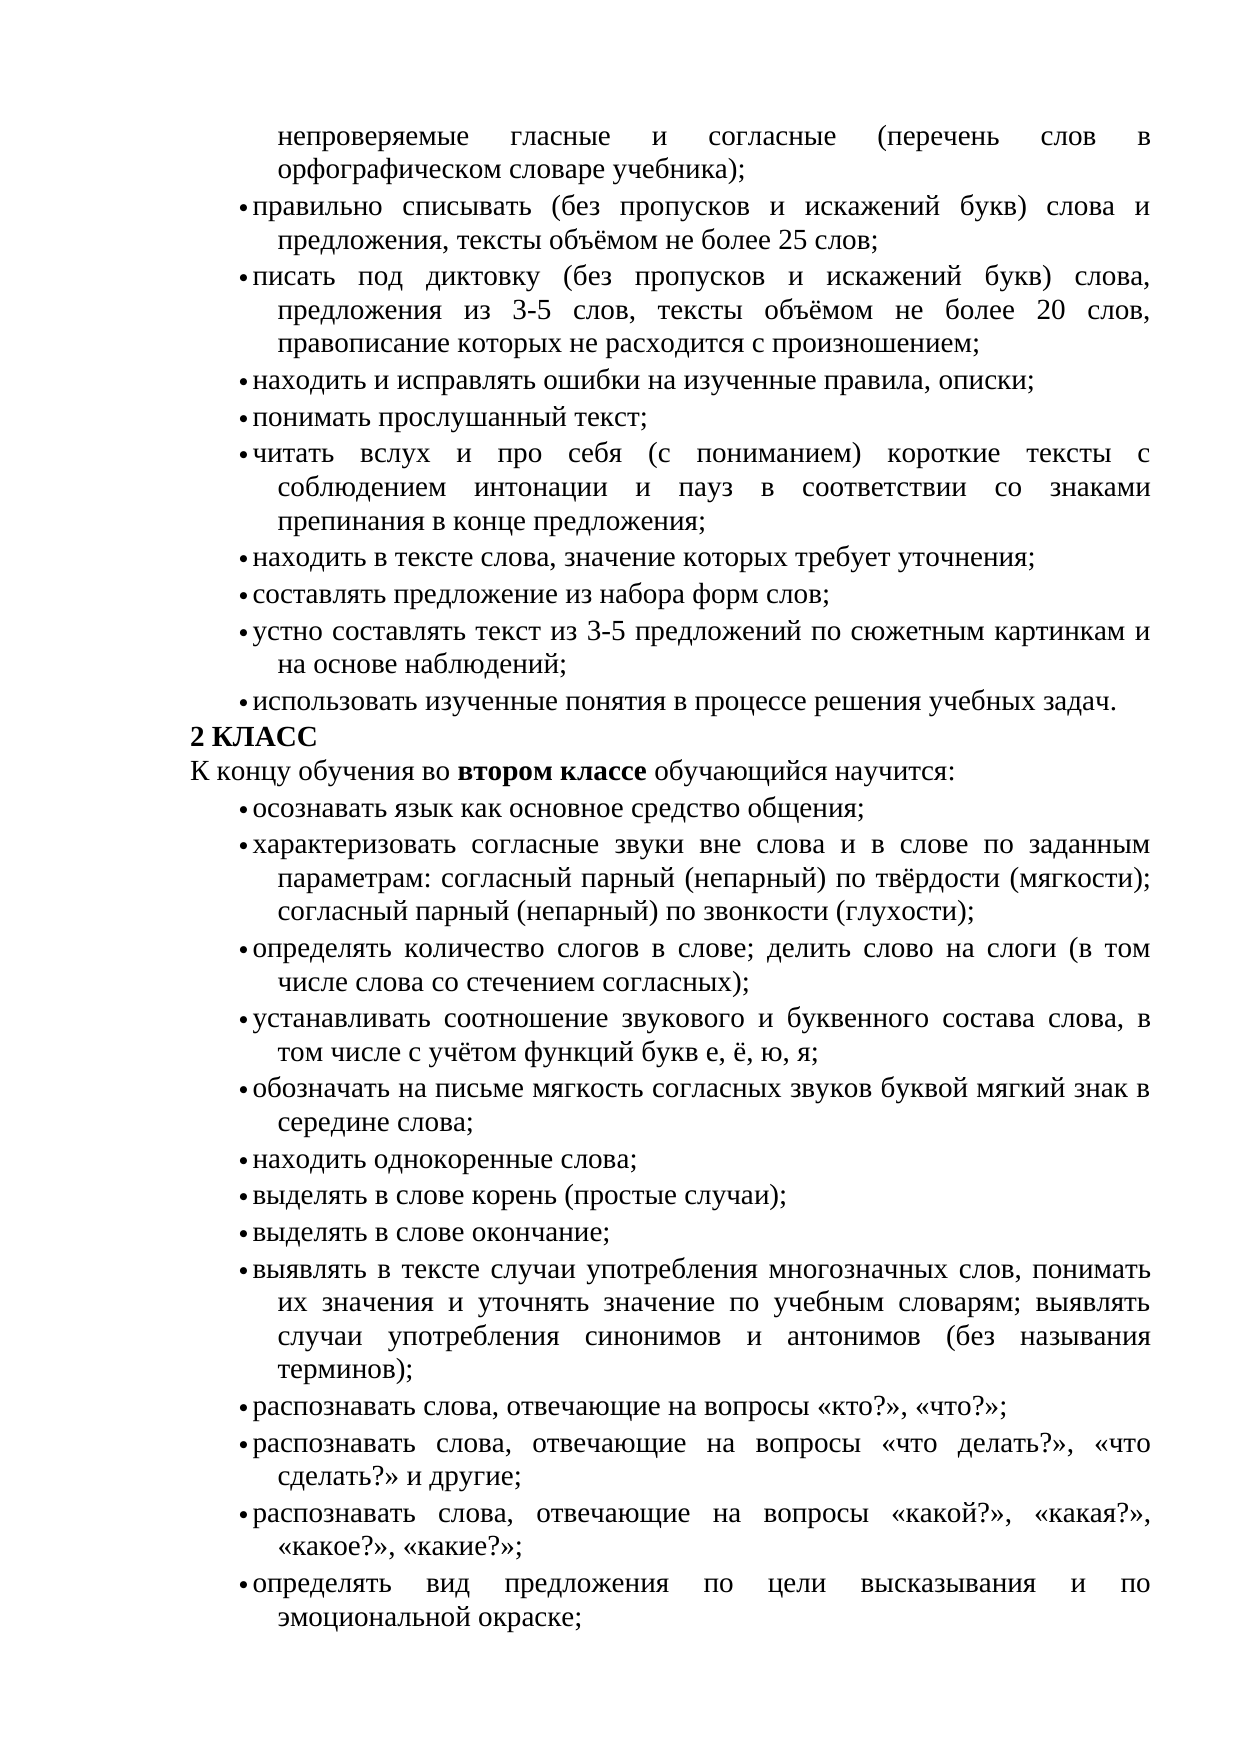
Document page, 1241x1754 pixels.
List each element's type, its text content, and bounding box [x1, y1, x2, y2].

list выявлять в тексте случаи употребления многозначных слов, понимать их значения и уточнять значение по учебным словарям; выявлять случаи употребления синонимов и антонимов (без называния терминов); [240, 1251, 1152, 1385]
list определять количество слогов в слове; делить слово на слоги (в том числе слова со стечением согласных); [240, 930, 1152, 997]
list характеризовать согласные звуки вне слова и в слове по заданным параметрам: согласный парный (непарный) по твёрдости (мягкости); согласный парный (непарный) по звонкости (глухости); [240, 826, 1152, 927]
list выделять в слове окончание; [240, 1214, 1152, 1248]
list писать под диктовку (без пропусков и искажений букв) слова, предложения из 3-5 слов, тексты объёмом не более 20 слов, правописание которых не расходится с произношением; [240, 258, 1152, 359]
list находить однокоренные слова; [240, 1141, 1152, 1174]
list составлять предложение из набора форм слов; [240, 576, 1152, 609]
list устно составлять текст из 3-5 предложений по сюжетным картинкам и на основе наблюдений; [240, 613, 1152, 680]
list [240, 118, 1152, 185]
list осознавать язык как основное средство общения; [240, 790, 1152, 823]
list определять вид предложения по цели высказывания и по эмоциональной окраске; [240, 1565, 1152, 1632]
text 2 КЛАСС [190, 719, 1152, 753]
list распознавать слова, отвечающие на вопросы «что делать?», «что сделать?» и другие; [240, 1425, 1152, 1492]
list устанавливать соотношение звукового и буквенного состава слова, в том числе с учётом функций букв е, ё, ю, я; [240, 1000, 1152, 1067]
list выделять в слове корень (простые случаи); [240, 1177, 1152, 1211]
list читать вслух и про себя (с пониманием) короткие тексты с соблюдением интонации и пауз в соответствии со знаками препинания в конце предложения; [240, 436, 1152, 536]
list обозначать на письме мягкость согласных звуков буквой мягкий знак в середине слова; [240, 1071, 1152, 1138]
list распознавать слова, отвечающие на вопросы «кто?», «что?»; [240, 1388, 1152, 1422]
list понимать прослушанный текст; [240, 399, 1152, 432]
text К концу обучения во втором классе обучающийся научится: [190, 753, 1152, 787]
list правильно списывать (без пропусков и искажений букв) слова и предложения, тексты объёмом не более 25 слов; [240, 188, 1152, 255]
list использовать изученные понятия в процессе решения учебных задач. [240, 683, 1152, 716]
list находить в тексте слова, значение которых требует уточнения; [240, 539, 1152, 573]
list распознавать слова, отвечающие на вопросы «какой?», «какая?», «какое?», «какие?»; [240, 1495, 1152, 1562]
list находить и исправлять ошибки на изученные правила, описки; [240, 362, 1152, 396]
